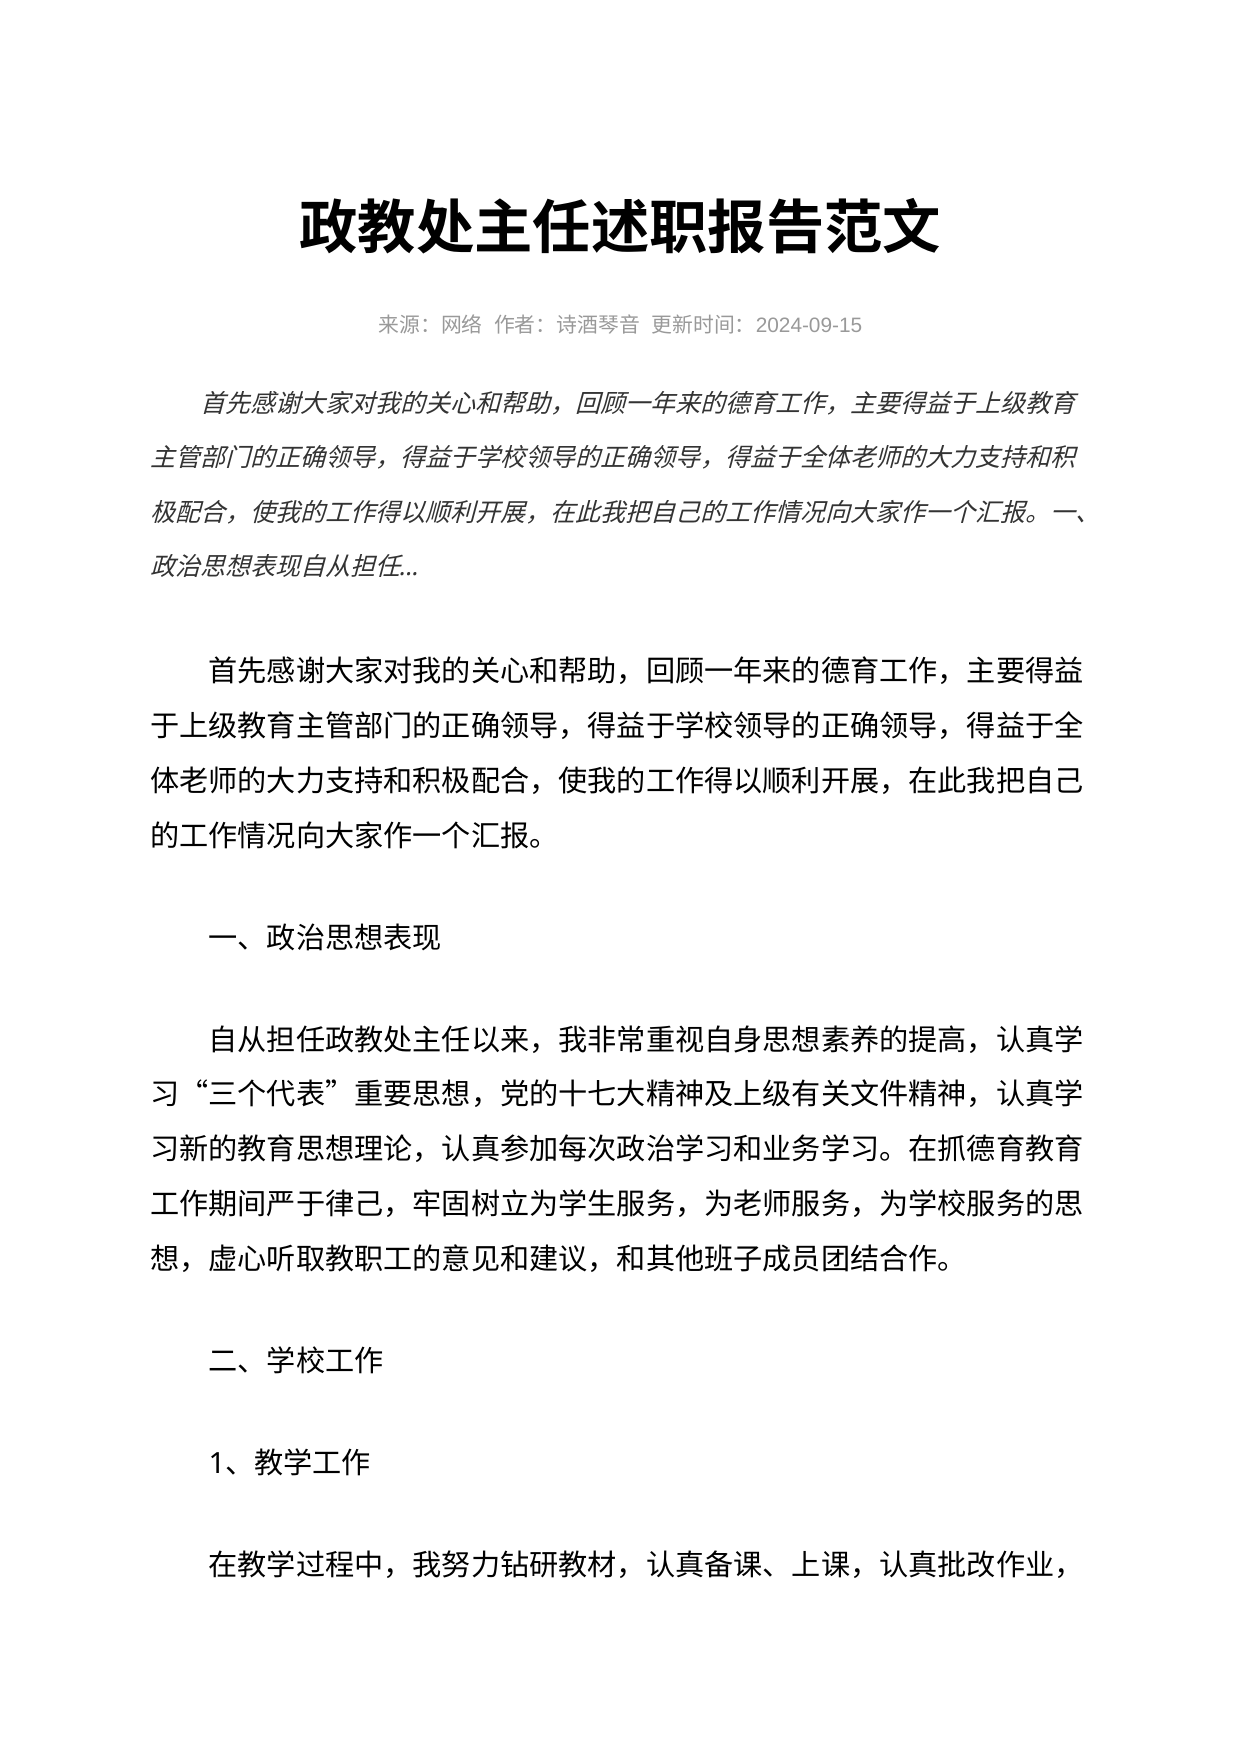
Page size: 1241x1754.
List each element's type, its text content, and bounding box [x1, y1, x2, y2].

text 来源：网络 作者：诗酒琴音 更新时间：2024-09-15 [150, 313, 1090, 337]
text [150, 1541, 1090, 1583]
text 一、政治思想表现 [150, 914, 1090, 957]
text 1、教学工作 [150, 1439, 1090, 1482]
text 二、学校工作 [150, 1337, 1090, 1380]
subtitle 政教处主任述职报告范文 [150, 181, 1090, 266]
text 自从担任政教处主任以来，我非常重视自身思想素养的提高，认真学习“三个代表”重要思想，党的十七大精神及上级有关文件精神，认真学习新的教育思想理论，认真参加每次政治学习和业务学习。在抓德育教育工作期间严于律己，牢固树立为学生服务，为老师服务，为学校服务的思想，虚心听取教职工的意见和建议，和其他班子成员团结合作。 [150, 1016, 1090, 1278]
text 首先感谢大家对我的关心和帮助，回顾一年来的德育工作，主要得益于上级教育主管部门的正确领导，得益于学校领导的正确领导，得益于全体老师的大力支持和积极配合，使我的工作得以顺利开展，在此我把自己的工作情况向大家作一个汇报。 [150, 648, 1090, 855]
text 首先感谢大家对我的关心和帮助，回顾一年来的德育工作，主要得益于上级教育主管部门的正确领导，得益于学校领导的正确领导，得益于全体老师的大力支持和积极配合，使我的工作得以顺利开展，在此我把自己的工作情况向大家作一个汇报。一、政治思想表现自从担任... [150, 383, 1090, 583]
